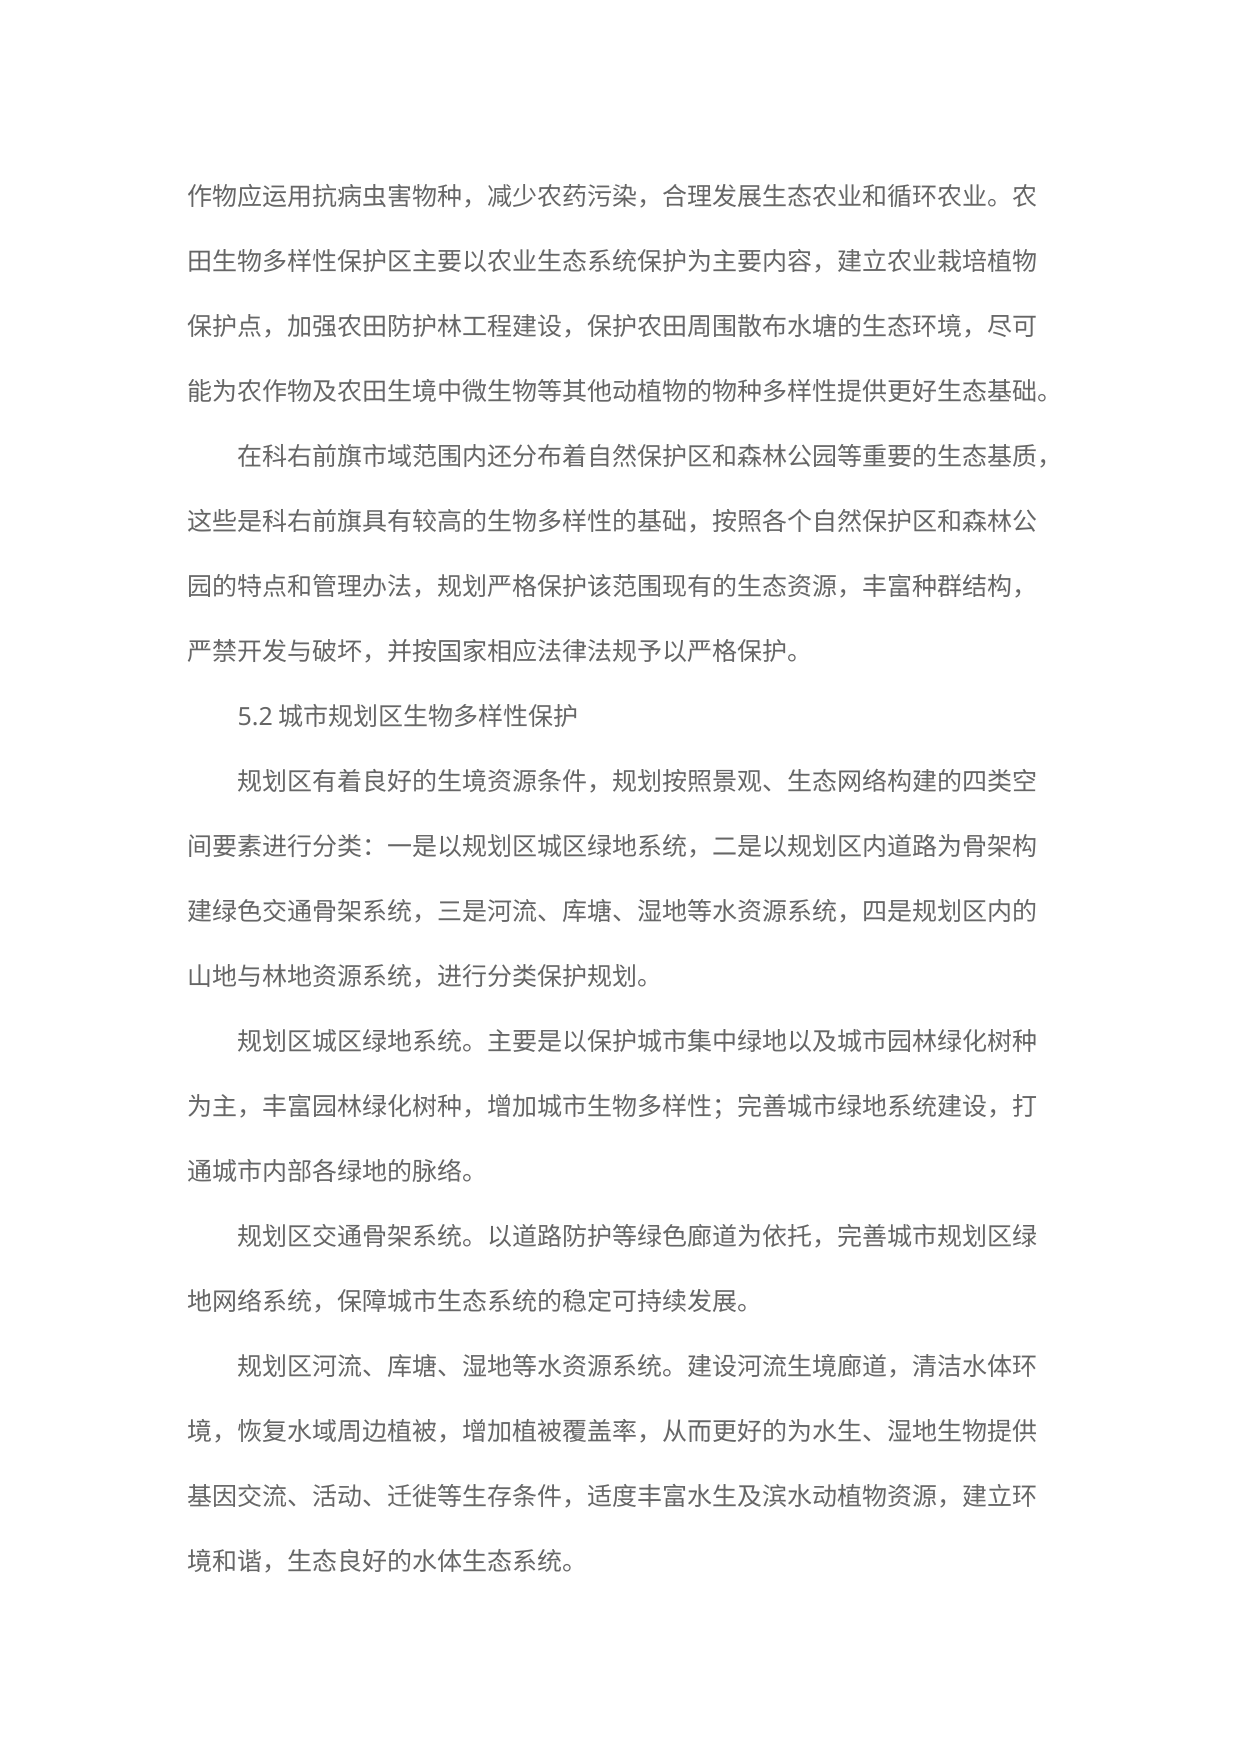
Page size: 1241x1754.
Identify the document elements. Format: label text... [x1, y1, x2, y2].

text 在科右前旗市域范围内还分布着自然保护区和森林公园等重要的生态基质，这些是科右前旗具有较高的生物多样性的基础，按照各个自然保护区和森林公园的特点和管理办法，规划严格保护该范围现有的生态资源，丰富种群结构，严禁开发与破坏，并按国家相应法律法规予以严格保护。 [187, 422, 1053, 682]
text 规划区河流、库塘、湿地等水资源系统。建设河流生境廊道，清洁水体环境，恢复水域周边植被，增加植被覆盖率，从而更好的为水生、湿地生物提供基因交流、活动、迁徙等生存条件，适度丰富水生及滨水动植物资源，建立环境和谐，生态良好的水体生态系统。 [187, 1332, 1053, 1592]
text 5.2城市规划区生物多样性保护 [187, 682, 1053, 747]
text 规划区交通骨架系统。以道路防护等绿色廊道为依托，完善城市规划区绿地网络系统，保障城市生态系统的稳定可持续发展。 [187, 1202, 1053, 1332]
text 规划区有着良好的生境资源条件，规划按照景观、生态网络构建的四类空间要素进行分类：一是以规划区城区绿地系统，二是以规划区内道路为骨架构建绿色交通骨架系统，三是河流、库塘、湿地等水资源系统，四是规划区内的山地与林地资源系统，进行分类保护规划。 [187, 747, 1053, 1007]
text 规划区城区绿地系统。主要是以保护城市集中绿地以及城市园林绿化树种为主，丰富园林绿化树种，增加城市生物多样性；完善城市绿地系统建设，打通城市内部各绿地的脉络。 [187, 1007, 1053, 1202]
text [187, 162, 1053, 422]
